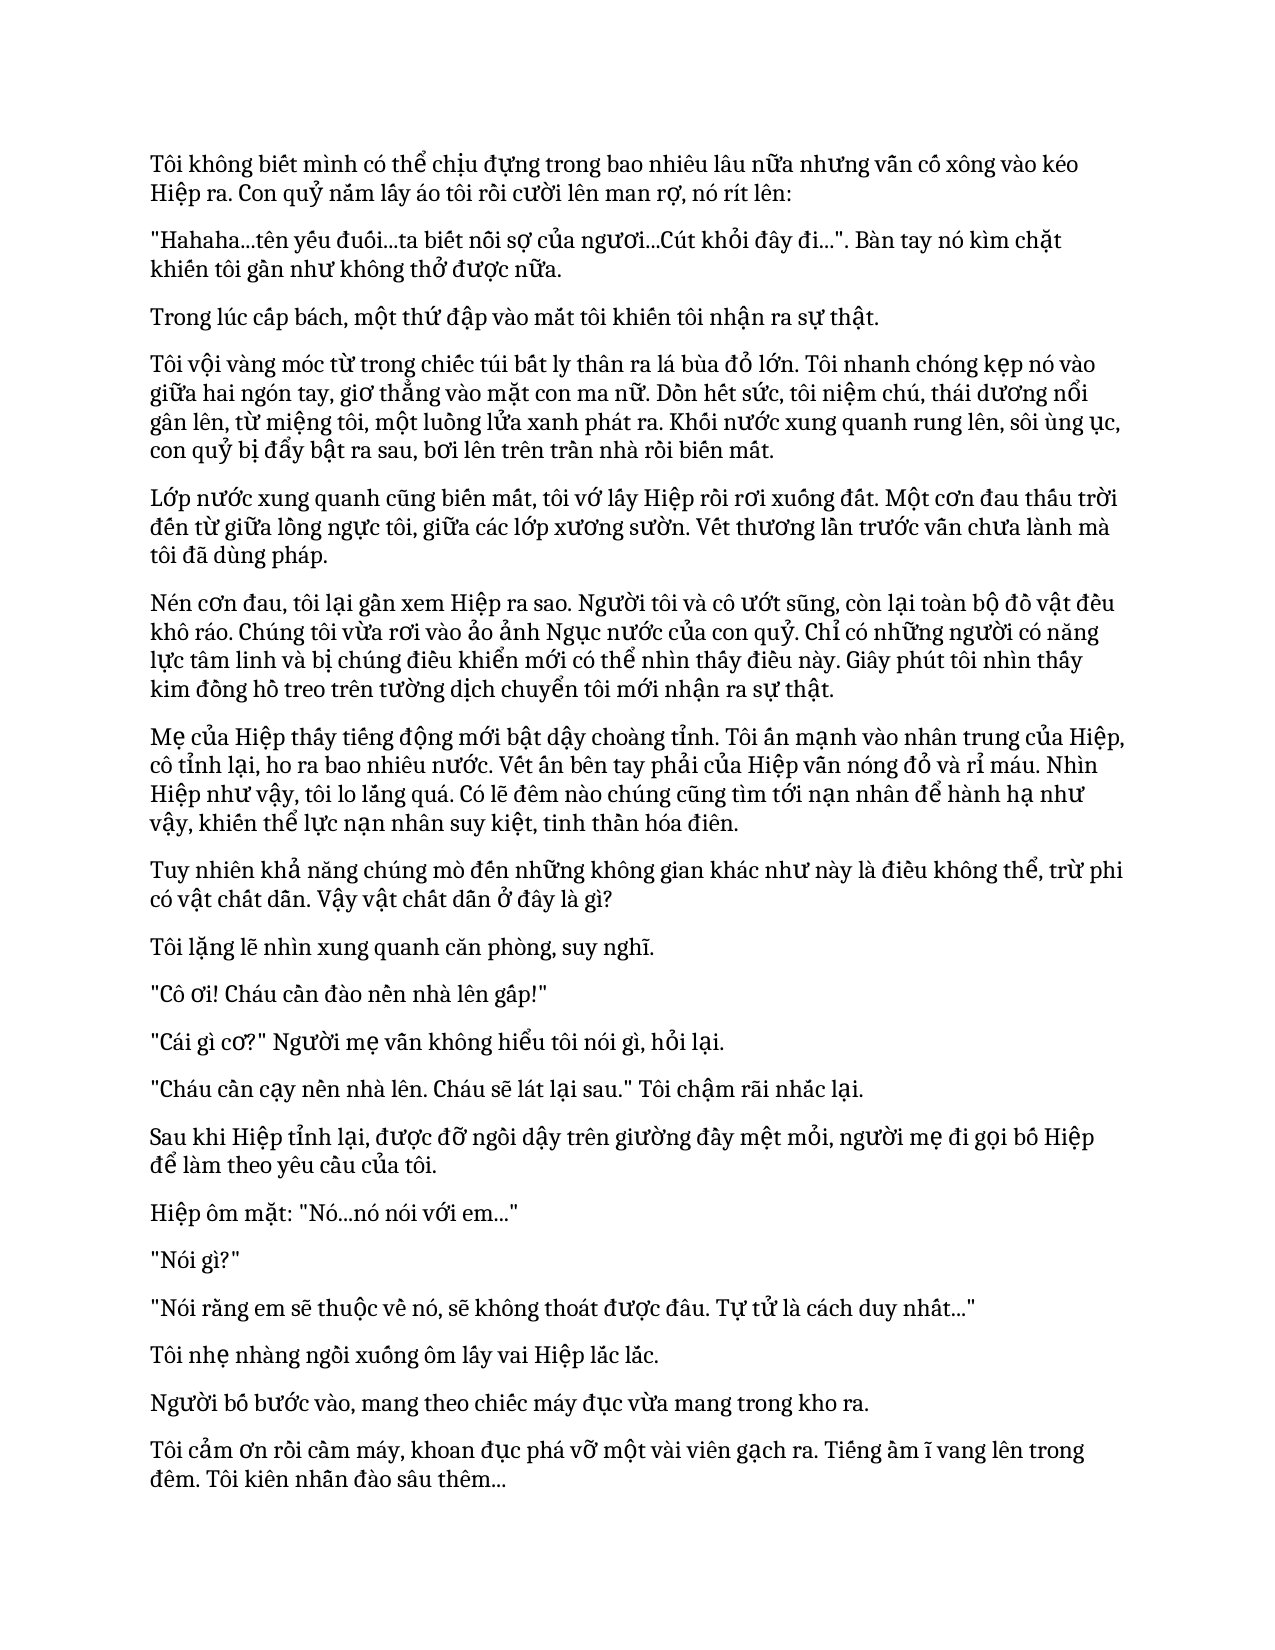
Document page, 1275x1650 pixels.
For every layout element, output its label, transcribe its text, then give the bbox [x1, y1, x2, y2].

text Nén cơn đau, tôi lại gần xem Hiệp ra sao. Người tôi và cô ướt sũng, còn lại toàn bộ đồ vật đều khô ráo. Chúng tôi vừa rơi vào ảo ảnh Ngục nước của con quỷ. Chỉ có những người có năng lực tâm linh và bị chúng điều khiển mới có thể nhìn thấy điều này. Giây phút tôi nhìn thấy kim đồng hồ treo trên tường dịch chuyển tôi mới nhận ra sự thật. [150, 589, 1125, 704]
text Tôi vội vàng móc từ trong chiếc túi bất ly thân ra lá bùa đỏ lớn. Tôi nhanh chóng kẹp nó vào giữa hai ngón tay, giơ thẳng vào mặt con ma nữ. Dồn hết sức, tôi niệm chú, thái dương nổi gân lên, từ miệng tôi, một luồng lửa xanh phát ra. Khối nước xung quanh rung lên, sôi ùng ục, con quỷ bị đẩy bật ra sau, bơi lên trên trần nhà rồi biến mất. [150, 350, 1125, 465]
text "Cô ơi! Cháu cần đào nền nhà lên gấp!" [150, 980, 1125, 1009]
text Tôi nhẹ nhàng ngồi xuống ôm lấy vai Hiệp lắc lắc. [150, 1341, 1125, 1370]
text "Cái gì cơ?" Người mẹ vẫn không hiểu tôi nói gì, hỏi lại. [150, 1027, 1125, 1056]
text "Hahaha...tên yếu đuối...ta biết nỗi sợ của ngươi...Cút khỏi đây đi...". Bàn tay nó kìm chặt khiến tôi gần như không thở được nữa. [150, 226, 1125, 284]
text Hiệp ôm mặt: "Nó...nó nói với em..." [150, 1199, 1125, 1227]
text Trong lúc cấp bách, một thứ đập vào mắt tôi khiến tôi nhận ra sự thật. [150, 302, 1125, 331]
text Sau khi Hiệp tỉnh lại, được đỡ ngồi dậy trên giường đầy mệt mỏi, người mẹ đi gọi bố Hiệp để làm theo yêu cầu của tôi. [150, 1122, 1125, 1180]
text Người bố bước vào, mang theo chiếc máy đục vừa mang trong kho ra. [150, 1389, 1125, 1417]
text "Cháu cần cạy nền nhà lên. Cháu sẽ lát lại sau." Tôi chậm rãi nhắc lại. [150, 1075, 1125, 1104]
text Tôi cảm ơn rồi cầm máy, khoan đục phá vỡ một vài viên gạch ra. Tiếng ầm ĩ vang lên trong đêm. Tôi kiên nhẫn đào sâu thêm... [150, 1436, 1125, 1494]
text "Nói gì?" [150, 1246, 1125, 1275]
text Tôi lặng lẽ nhìn xung quanh căn phòng, suy nghĩ. [150, 932, 1125, 961]
text Lớp nước xung quanh cũng biến mất, tôi vớ lấy Hiệp rồi rơi xuống đất. Một cơn đau thấu trời đến từ giữa lồng ngực tôi, giữa các lớp xương sườn. Vết thương lần trước vẫn chưa lành mà tôi đã dùng pháp. [150, 484, 1125, 570]
text Tuy nhiên khả năng chúng mò đến những không gian khác như này là điều không thể, trừ phi có vật chất dẫn. Vậy vật chất dẫn ở đây là gì? [150, 856, 1125, 914]
text "Nói rằng em sẽ thuộc về nó, sẽ không thoát được đâu. Tự tử là cách duy nhất..." [150, 1294, 1125, 1322]
text Tôi không biết mình có thể chịu đựng trong bao nhiêu lâu nữa nhưng vẫn cố xông vào kéo Hiệp ra. Con quỷ nắm lấy áo tôi rồi cười lên man rợ, nó rít lên: [150, 150, 1125, 207]
text Mẹ của Hiệp thấy tiếng động mới bật dậy choàng tỉnh. Tôi ấn mạnh vào nhân trung của Hiệp, cô tỉnh lại, ho ra bao nhiêu nước. Vết ấn bên tay phải của Hiệp vẫn nóng đỏ và rỉ máu. Nhìn Hiệp như vậy, tôi lo lắng quá. Có lẽ đêm nào chúng cũng tìm tới nạn nhân để hành hạ như vậy, khiến thể lực nạn nhân suy kiệt, tinh thần hóa điên. [150, 722, 1125, 837]
